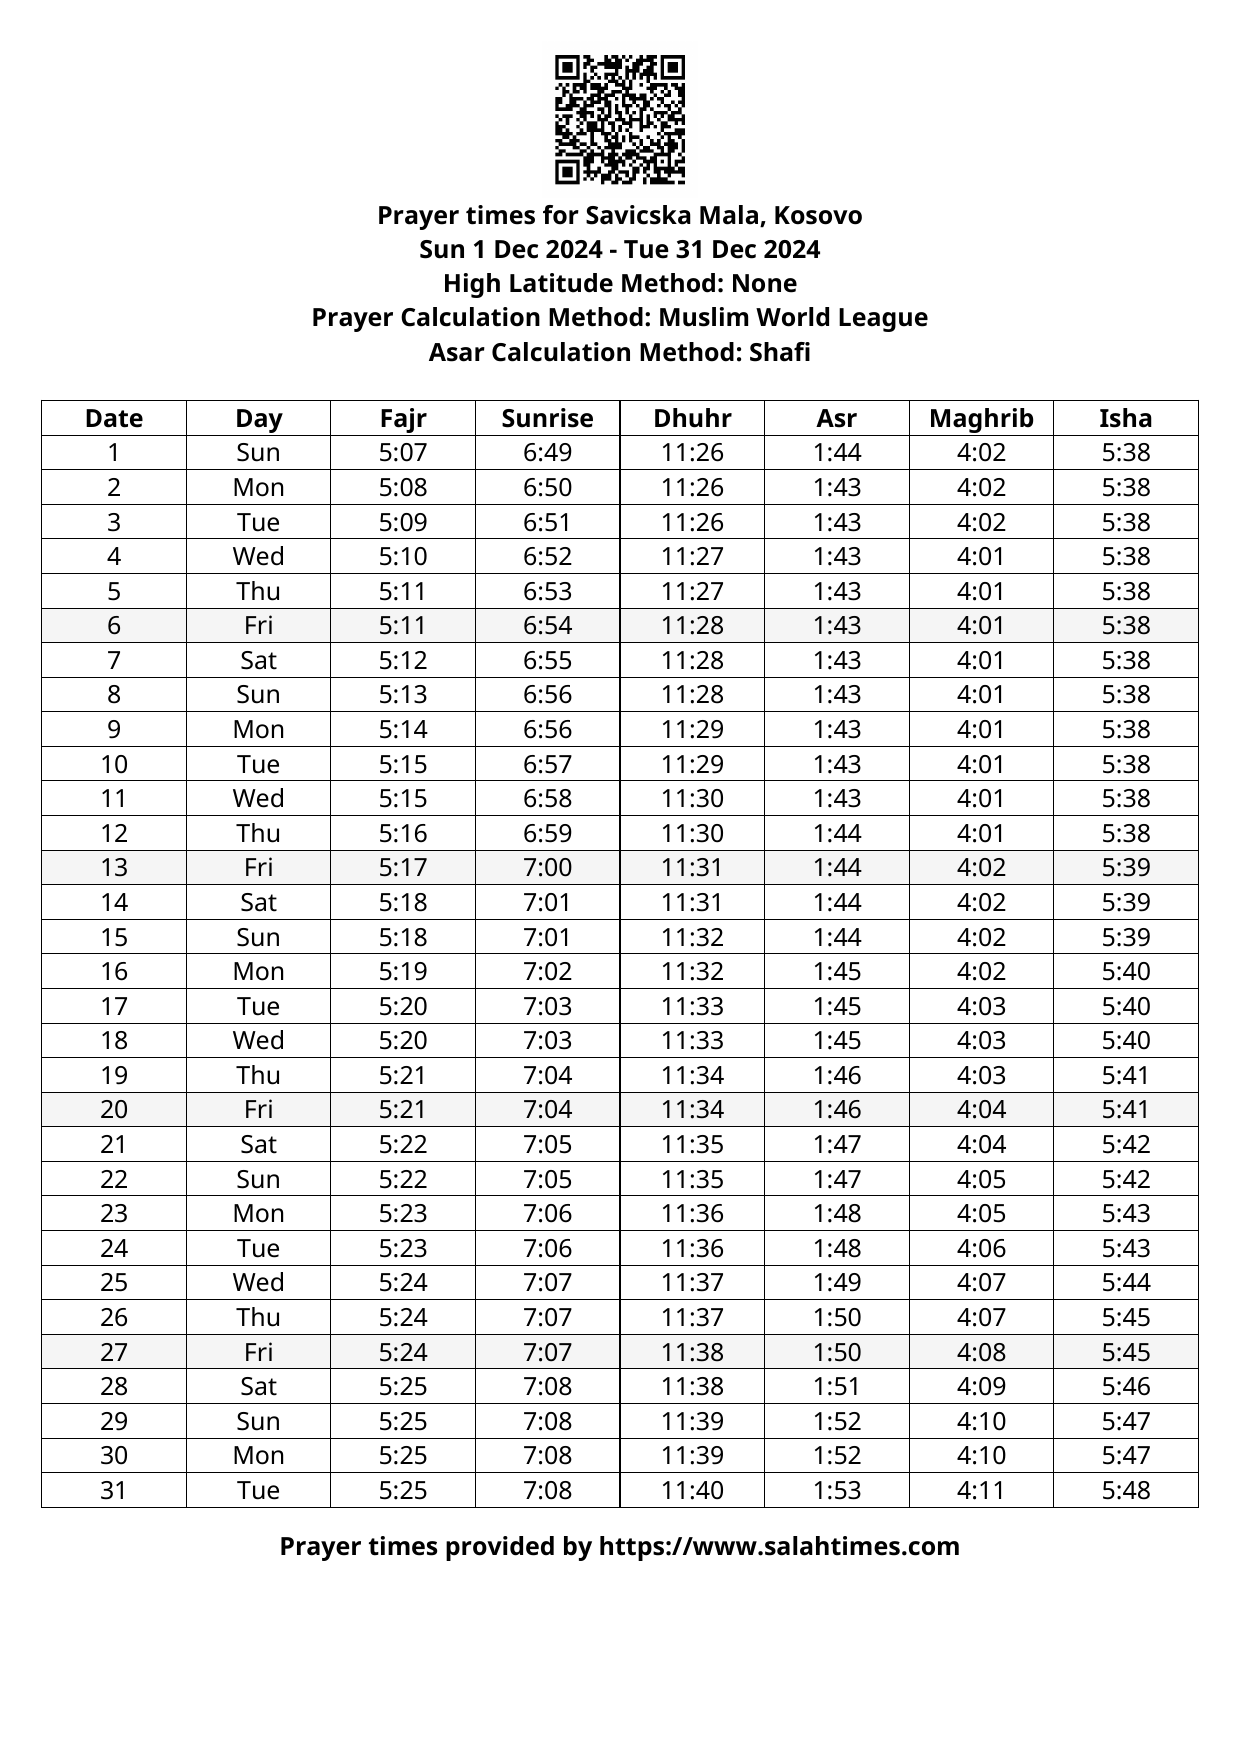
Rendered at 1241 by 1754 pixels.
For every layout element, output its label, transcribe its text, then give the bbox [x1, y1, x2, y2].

table_cell 6:52 [476, 539, 619, 573]
table_cell 4:11 [910, 1473, 1053, 1507]
table_cell Tue [187, 505, 330, 538]
table_cell 6:56 [476, 712, 619, 746]
table_cell 11:33 [621, 1024, 764, 1057]
table_cell 11:28 [621, 643, 764, 677]
table_cell 5:12 [331, 643, 475, 677]
table_cell 11:36 [621, 1196, 764, 1230]
table_cell 4:03 [910, 989, 1053, 1022]
table_cell 5:38 [1054, 470, 1198, 504]
table_cell 11:30 [621, 816, 764, 849]
table_cell 4:02 [910, 954, 1053, 988]
table_cell Thu [187, 1300, 330, 1334]
table_cell 5:41 [1054, 1093, 1198, 1126]
table_cell 5:21 [331, 1058, 475, 1092]
table_cell 12 [42, 816, 186, 849]
table_cell 20 [42, 1093, 186, 1126]
table_cell 4:02 [910, 851, 1053, 884]
table_cell 7:03 [476, 989, 619, 1022]
table_cell 7:00 [476, 851, 619, 884]
table_cell 1:45 [765, 1024, 909, 1057]
table_cell 7:04 [476, 1093, 619, 1126]
table_cell 1:43 [765, 574, 909, 607]
table_cell 5:40 [1054, 954, 1198, 988]
table_cell 5:18 [331, 885, 475, 919]
table_cell 11:39 [621, 1404, 764, 1437]
table_cell Thu [187, 816, 330, 849]
table_cell 11:26 [621, 505, 764, 538]
table_cell 5:38 [1054, 574, 1198, 607]
table_cell 4:01 [910, 574, 1053, 607]
table_cell 16 [42, 954, 186, 988]
table_cell 5:38 [1054, 505, 1198, 538]
table_cell 28 [42, 1369, 186, 1403]
table_cell 5:38 [1054, 747, 1198, 780]
table_cell 1:50 [765, 1335, 909, 1368]
table_cell 5:25 [331, 1369, 475, 1403]
table_cell 1:47 [765, 1127, 909, 1161]
table_cell 1:48 [765, 1196, 909, 1230]
table_cell 4:09 [910, 1369, 1053, 1403]
table_cell 11:35 [621, 1162, 764, 1195]
table_cell 26 [42, 1300, 186, 1334]
table_cell 5:47 [1054, 1439, 1198, 1472]
table_cell 7:08 [476, 1404, 619, 1437]
table_cell 4:07 [910, 1300, 1053, 1334]
table_cell 4:02 [910, 885, 1053, 919]
table_cell 4:02 [910, 920, 1053, 953]
text Prayer Calculation Method: Muslim World League [42, 300, 1198, 334]
table_cell 11:37 [621, 1300, 764, 1334]
table_header Isha [1054, 401, 1198, 434]
table_cell Fri [187, 851, 330, 884]
table_cell 4:06 [910, 1231, 1053, 1264]
table_cell 4:05 [910, 1196, 1053, 1230]
table_cell 7:03 [476, 1024, 619, 1057]
table_cell 4:04 [910, 1127, 1053, 1161]
table_cell 11:34 [621, 1093, 764, 1126]
table_cell 1:43 [765, 781, 909, 815]
table_cell 5:39 [1054, 920, 1198, 953]
table_cell 5:46 [1054, 1369, 1198, 1403]
table_cell 4:01 [910, 747, 1053, 780]
table_cell 5:25 [331, 1473, 475, 1507]
table_cell 1:53 [765, 1473, 909, 1507]
table_cell 7:05 [476, 1162, 619, 1195]
table_cell 19 [42, 1058, 186, 1092]
table_cell 5:39 [1054, 885, 1198, 919]
table_header Asr [765, 401, 909, 434]
table_cell Wed [187, 539, 330, 573]
table_cell Wed [187, 1266, 330, 1299]
table_cell Mon [187, 1439, 330, 1472]
table_cell Tue [187, 1231, 330, 1264]
table_cell Sun [187, 1404, 330, 1437]
table_cell 1:48 [765, 1231, 909, 1264]
table_cell 1:43 [765, 678, 909, 711]
table_cell 5:09 [331, 505, 475, 538]
table_cell 11:29 [621, 747, 764, 780]
table_cell 5:40 [1054, 989, 1198, 1022]
table_cell 1:43 [765, 609, 909, 642]
table_cell 1:43 [765, 470, 909, 504]
table_cell Sat [187, 1127, 330, 1161]
table_header Maghrib [910, 401, 1053, 434]
table_cell 11:31 [621, 851, 764, 884]
table_cell 6:59 [476, 816, 619, 849]
table_cell 5:23 [331, 1231, 475, 1264]
table_cell 5:38 [1054, 816, 1198, 849]
table_cell Sat [187, 643, 330, 677]
table_cell 5:11 [331, 574, 475, 607]
table_cell 4:01 [910, 712, 1053, 746]
table_cell 5:38 [1054, 539, 1198, 573]
table_cell 7:01 [476, 920, 619, 953]
table_cell 5:17 [331, 851, 475, 884]
table_cell 1:43 [765, 712, 909, 746]
table_cell 11:26 [621, 436, 764, 469]
table_cell Mon [187, 712, 330, 746]
table_cell 4:01 [910, 816, 1053, 849]
table_cell 1:45 [765, 989, 909, 1022]
table_cell 5:44 [1054, 1266, 1198, 1299]
table_cell 5 [42, 574, 186, 607]
table_cell 21 [42, 1127, 186, 1161]
table_cell 7:02 [476, 954, 619, 988]
table_cell 7:07 [476, 1335, 619, 1368]
table_cell 1:44 [765, 436, 909, 469]
table_cell 11:29 [621, 712, 764, 746]
table_cell 5:40 [1054, 1024, 1198, 1057]
table_cell 1:46 [765, 1058, 909, 1092]
table_cell 4:07 [910, 1266, 1053, 1299]
table_cell Sun [187, 1162, 330, 1195]
table_cell 5:21 [331, 1093, 475, 1126]
table_cell Mon [187, 470, 330, 504]
table_cell 5:48 [1054, 1473, 1198, 1507]
table_cell 11:32 [621, 954, 764, 988]
table_cell 5:45 [1054, 1300, 1198, 1334]
table_cell 4:01 [910, 781, 1053, 815]
table_cell Sun [187, 436, 330, 469]
table_header Date [42, 401, 186, 434]
text Asar Calculation Method: Shafi [42, 334, 1198, 368]
table_cell 11:38 [621, 1369, 764, 1403]
table_cell 4:02 [910, 505, 1053, 538]
table_cell 7:05 [476, 1127, 619, 1161]
table_cell 5:24 [331, 1335, 475, 1368]
table_cell 4:01 [910, 678, 1053, 711]
table_cell 4:04 [910, 1093, 1053, 1126]
table_header Sunrise [476, 401, 619, 434]
table_cell 5:14 [331, 712, 475, 746]
table_cell 4:01 [910, 643, 1053, 677]
table_header Dhuhr [621, 401, 764, 434]
table_cell 29 [42, 1404, 186, 1437]
table_cell 7:06 [476, 1231, 619, 1264]
table_cell 5:47 [1054, 1404, 1198, 1437]
table_cell 5:11 [331, 609, 475, 642]
table_cell 1:44 [765, 816, 909, 849]
table_cell 3 [42, 505, 186, 538]
table_cell 1:44 [765, 920, 909, 953]
table_cell 6:58 [476, 781, 619, 815]
table_cell 5:22 [331, 1162, 475, 1195]
table_cell 5:38 [1054, 712, 1198, 746]
table_cell 25 [42, 1266, 186, 1299]
table_cell 5:25 [331, 1439, 475, 1472]
table_cell 24 [42, 1231, 186, 1264]
table_cell 5:19 [331, 954, 475, 988]
table_cell 1 [42, 436, 186, 469]
table_cell Sat [187, 1369, 330, 1403]
table_cell 1:49 [765, 1266, 909, 1299]
table_cell 11 [42, 781, 186, 815]
table_cell Mon [187, 954, 330, 988]
table_cell 11:28 [621, 678, 764, 711]
table_cell 1:43 [765, 539, 909, 573]
table_cell Sat [187, 885, 330, 919]
table_cell 7:07 [476, 1300, 619, 1334]
table_cell 4:10 [910, 1439, 1053, 1472]
table_cell 1:45 [765, 954, 909, 988]
picture [542, 41, 699, 198]
table_cell 6:54 [476, 609, 619, 642]
table_cell 6 [42, 609, 186, 642]
table_cell 11:26 [621, 470, 764, 504]
table_cell 11:39 [621, 1439, 764, 1472]
table_cell 4:02 [910, 470, 1053, 504]
table_cell 30 [42, 1439, 186, 1472]
table_cell 13 [42, 851, 186, 884]
table_cell Sun [187, 678, 330, 711]
table_cell 4:08 [910, 1335, 1053, 1368]
table_cell 5:07 [331, 436, 475, 469]
table_cell 7:06 [476, 1196, 619, 1230]
table_cell 18 [42, 1024, 186, 1057]
table_cell 4:01 [910, 539, 1053, 573]
table_cell 8 [42, 678, 186, 711]
table_cell Fri [187, 1093, 330, 1126]
table_header Day [187, 401, 330, 434]
table_cell 5:16 [331, 816, 475, 849]
table_cell Fri [187, 1335, 330, 1368]
text Prayer times for Savicska Mala, Kosovo [42, 198, 1198, 232]
table_cell 22 [42, 1162, 186, 1195]
table_cell Wed [187, 781, 330, 815]
table_cell 7:01 [476, 885, 619, 919]
table_cell 5:08 [331, 470, 475, 504]
table_cell 5:42 [1054, 1127, 1198, 1161]
table_cell 5:15 [331, 781, 475, 815]
table_cell Tue [187, 1473, 330, 1507]
table_cell 2 [42, 470, 186, 504]
table_cell Tue [187, 989, 330, 1022]
table_cell 1:52 [765, 1404, 909, 1437]
text High Latitude Method: None [42, 266, 1198, 300]
table_cell 5:23 [331, 1196, 475, 1230]
table_cell 4:02 [910, 436, 1053, 469]
table_cell 5:24 [331, 1300, 475, 1334]
table_cell 7 [42, 643, 186, 677]
table_cell 5:15 [331, 747, 475, 780]
table_cell 5:43 [1054, 1231, 1198, 1264]
table_cell 11:31 [621, 885, 764, 919]
table_cell 1:46 [765, 1093, 909, 1126]
table_cell 5:38 [1054, 609, 1198, 642]
table_cell 17 [42, 989, 186, 1022]
table_cell 6:57 [476, 747, 619, 780]
table_cell 23 [42, 1196, 186, 1230]
table_cell 9 [42, 712, 186, 746]
table_cell 1:43 [765, 643, 909, 677]
table_cell 1:44 [765, 851, 909, 884]
table_cell 11:40 [621, 1473, 764, 1507]
table_cell 4 [42, 539, 186, 573]
table_cell 11:28 [621, 609, 764, 642]
table_cell 5:42 [1054, 1162, 1198, 1195]
table_cell 1:51 [765, 1369, 909, 1403]
table_cell 5:43 [1054, 1196, 1198, 1230]
table_cell 5:45 [1054, 1335, 1198, 1368]
table_cell 5:38 [1054, 643, 1198, 677]
table_cell 5:39 [1054, 851, 1198, 884]
table_cell 11:32 [621, 920, 764, 953]
table_cell 6:51 [476, 505, 619, 538]
table_cell 4:05 [910, 1162, 1053, 1195]
table_cell 6:50 [476, 470, 619, 504]
table_cell 1:50 [765, 1300, 909, 1334]
table_cell 4:03 [910, 1024, 1053, 1057]
table_cell 1:52 [765, 1439, 909, 1472]
table_cell 11:27 [621, 539, 764, 573]
table_cell 5:20 [331, 989, 475, 1022]
table_cell 5:38 [1054, 678, 1198, 711]
table_header Fajr [331, 401, 475, 434]
table_cell 11:37 [621, 1266, 764, 1299]
table_cell 1:43 [765, 505, 909, 538]
table_cell 5:13 [331, 678, 475, 711]
table_cell 6:55 [476, 643, 619, 677]
table_cell Thu [187, 574, 330, 607]
table_cell 14 [42, 885, 186, 919]
table_cell 4:01 [910, 609, 1053, 642]
table_cell 15 [42, 920, 186, 953]
table_cell 4:10 [910, 1404, 1053, 1437]
table_cell 4:03 [910, 1058, 1053, 1092]
table_cell 1:44 [765, 885, 909, 919]
table_cell Mon [187, 1196, 330, 1230]
table_cell 5:38 [1054, 436, 1198, 469]
table_cell 7:08 [476, 1473, 619, 1507]
table_cell 7:04 [476, 1058, 619, 1092]
table_cell 1:43 [765, 747, 909, 780]
table_cell Sun [187, 920, 330, 953]
table_cell 5:18 [331, 920, 475, 953]
table_cell 5:22 [331, 1127, 475, 1161]
table_cell 11:35 [621, 1127, 764, 1161]
table_cell 11:38 [621, 1335, 764, 1368]
table_cell 1:47 [765, 1162, 909, 1195]
table_cell 5:41 [1054, 1058, 1198, 1092]
table_cell Thu [187, 1058, 330, 1092]
table_cell 6:56 [476, 678, 619, 711]
table_cell 6:53 [476, 574, 619, 607]
table_cell 7:08 [476, 1439, 619, 1472]
table_cell 11:36 [621, 1231, 764, 1264]
table_cell 10 [42, 747, 186, 780]
table_cell 11:30 [621, 781, 764, 815]
table_cell 11:34 [621, 1058, 764, 1092]
table_cell Fri [187, 609, 330, 642]
text Prayer times provided by https://www.salahtimes.com [42, 1528, 1198, 1563]
table_cell 31 [42, 1473, 186, 1507]
table_cell 11:27 [621, 574, 764, 607]
table_cell 5:38 [1054, 781, 1198, 815]
table_cell 5:24 [331, 1266, 475, 1299]
table_cell 6:49 [476, 436, 619, 469]
table_cell 27 [42, 1335, 186, 1368]
table_cell 5:25 [331, 1404, 475, 1437]
table_cell 5:20 [331, 1024, 475, 1057]
table_cell Wed [187, 1024, 330, 1057]
table_cell 7:08 [476, 1369, 619, 1403]
table_cell 7:07 [476, 1266, 619, 1299]
table_cell 11:33 [621, 989, 764, 1022]
table_cell 5:10 [331, 539, 475, 573]
table_cell Tue [187, 747, 330, 780]
text Sun 1 Dec 2024 - Tue 31 Dec 2024 [42, 232, 1198, 266]
